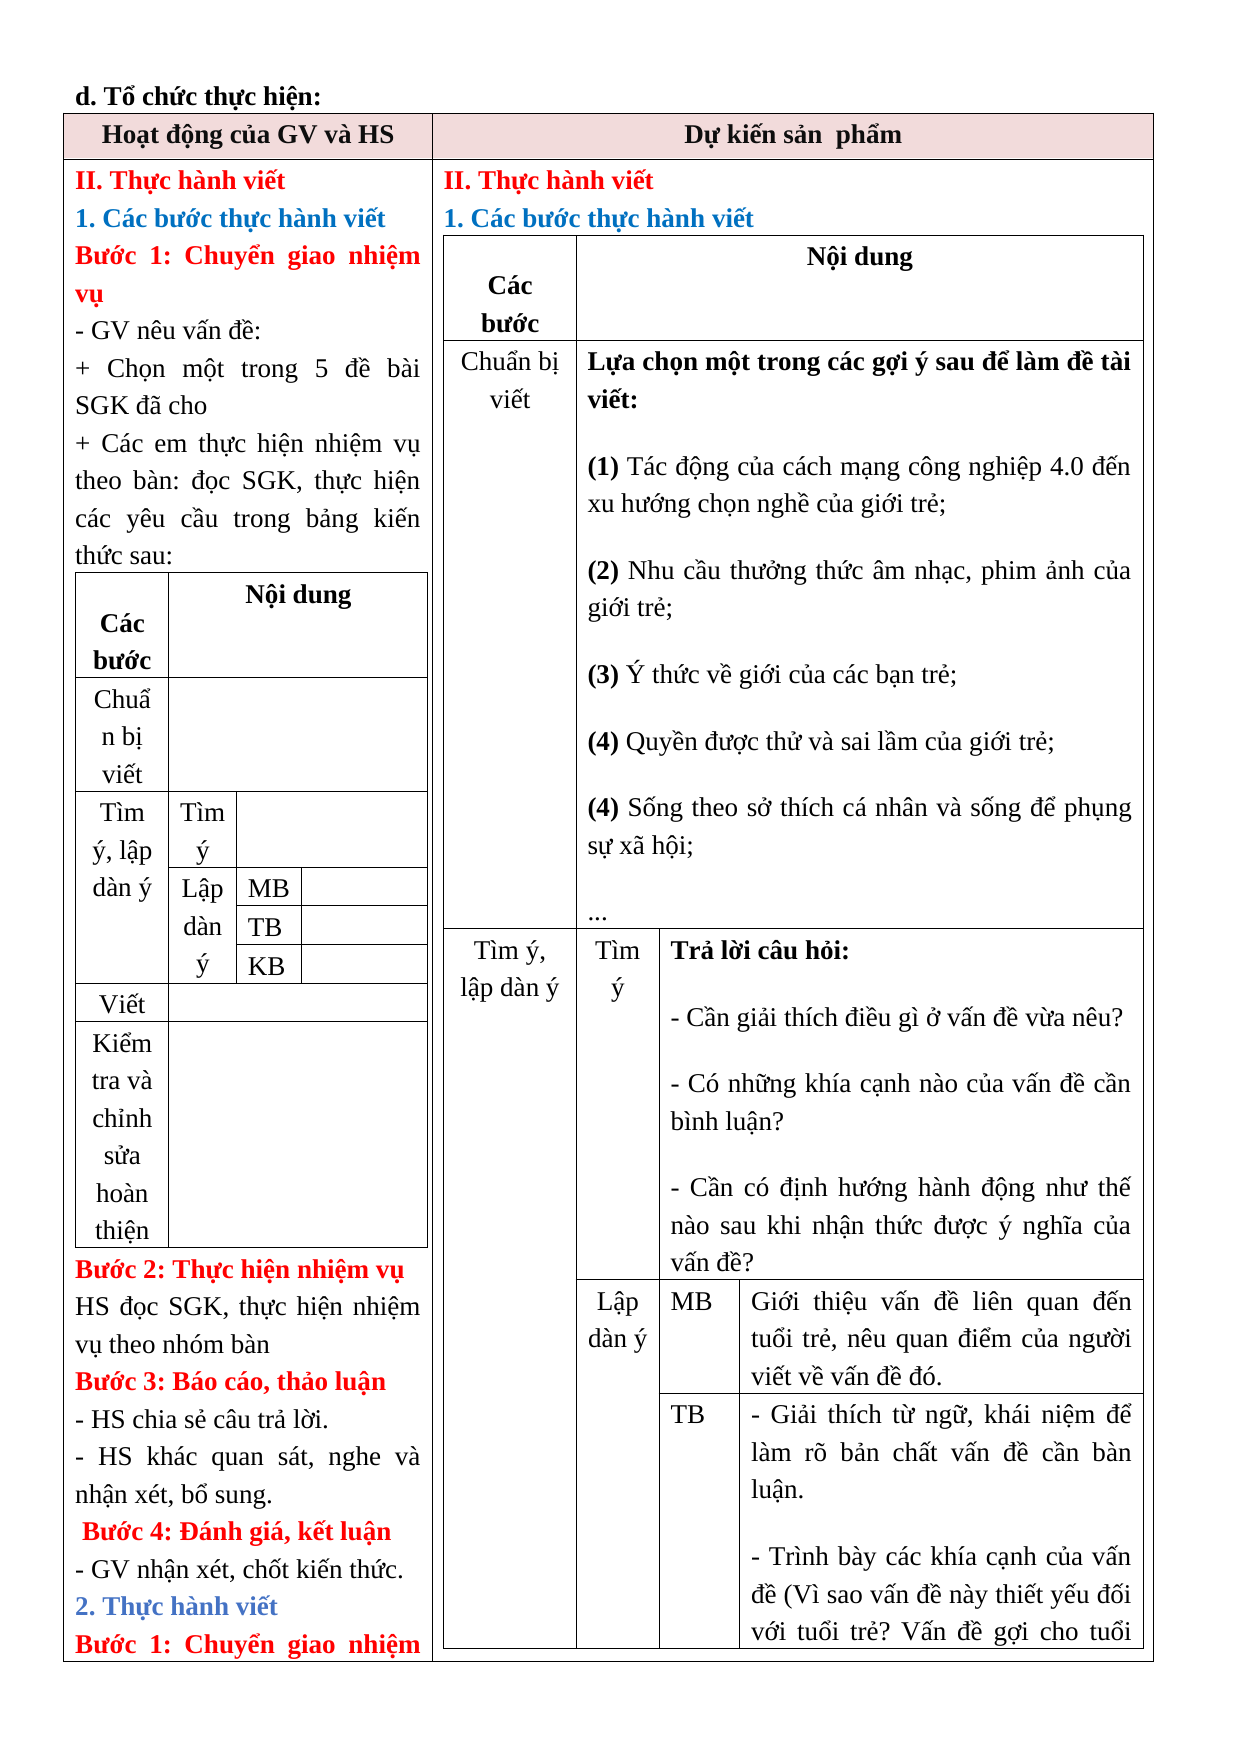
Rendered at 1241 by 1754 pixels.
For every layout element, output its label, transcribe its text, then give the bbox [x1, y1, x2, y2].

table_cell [64, 160, 432, 1661]
table_header Hoạt động của GV và HS [64, 114, 432, 158]
text d. Tổ chức thực hiện: [75, 75, 1165, 112]
table_cell II. Thực hành viết 1. Các bước thực hành viết 2. Thực hành viết Sản phẩm: Bài viết của HS [433, 160, 1153, 1661]
table_header Dự kiến sản phẩm [433, 114, 1153, 158]
